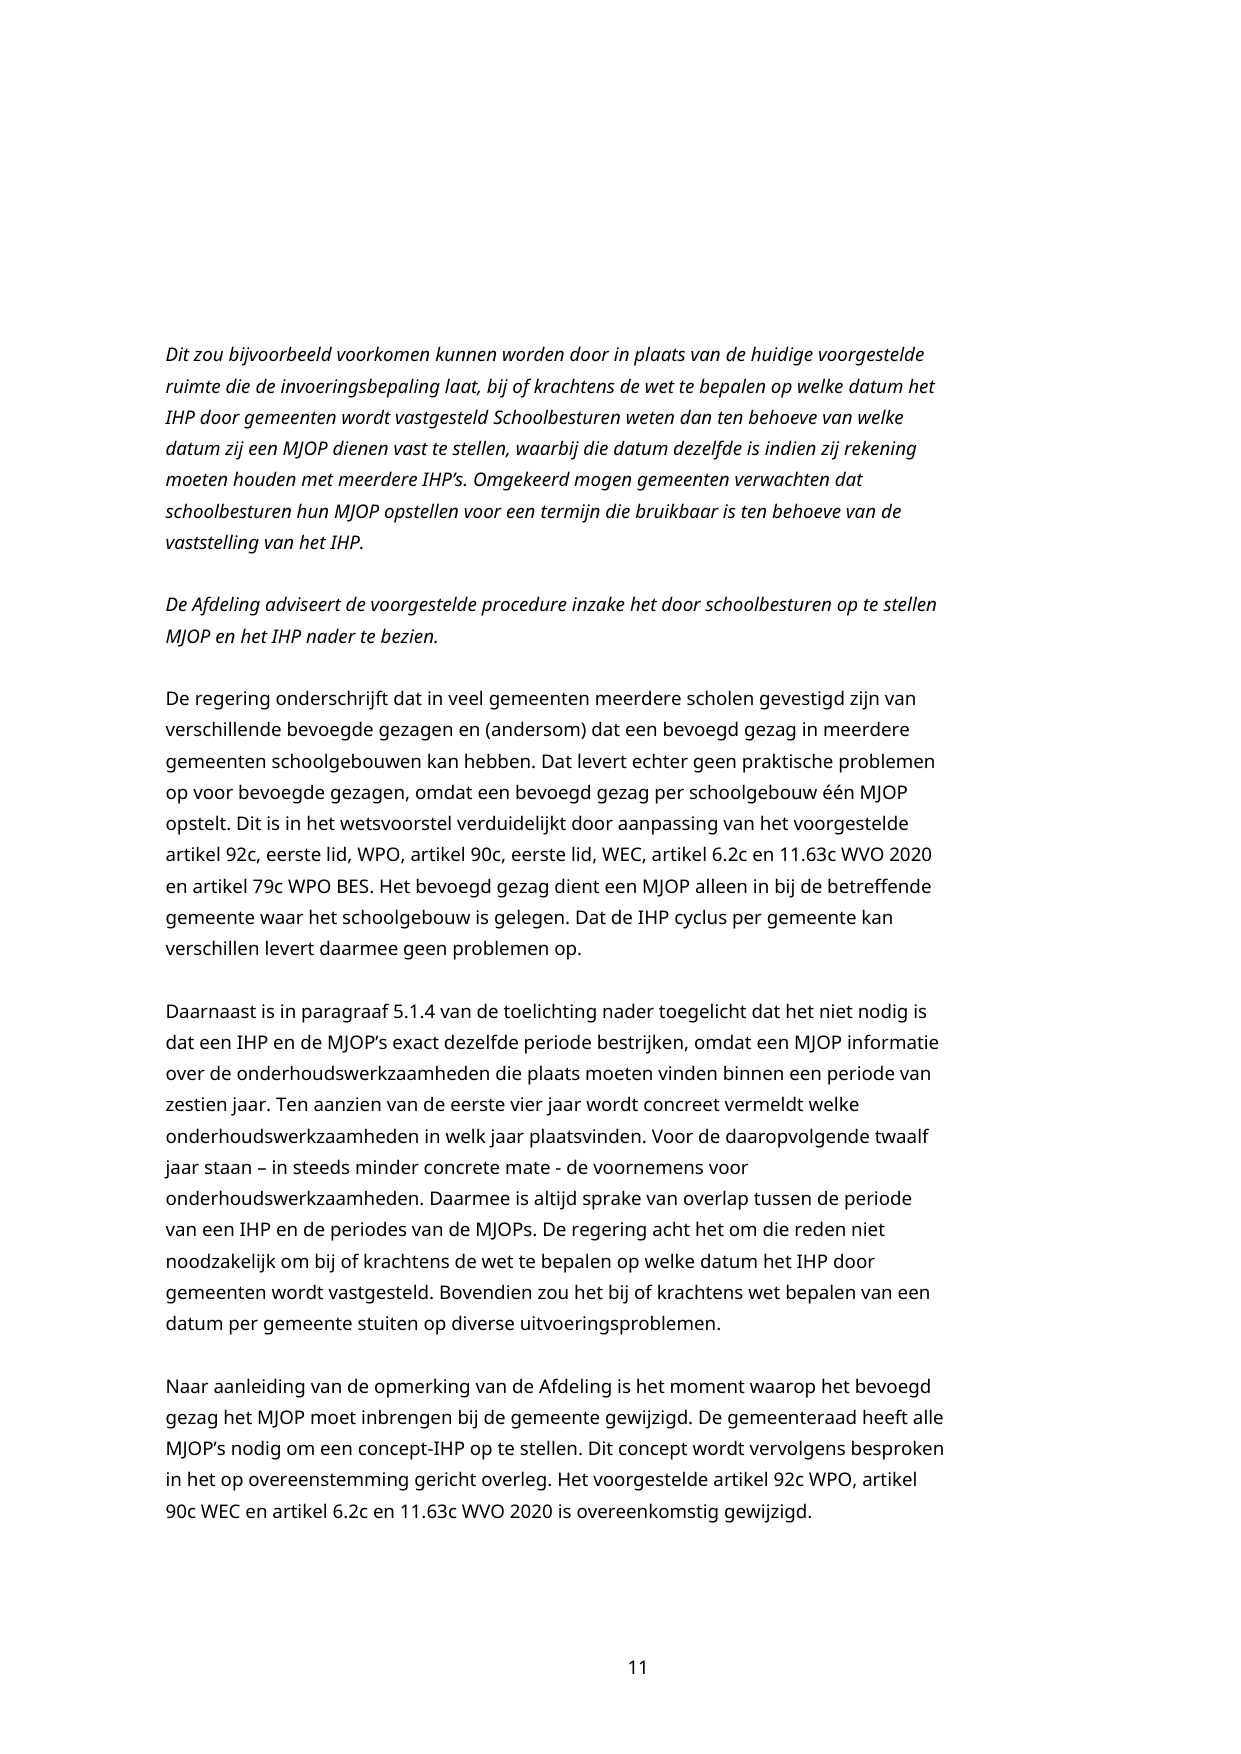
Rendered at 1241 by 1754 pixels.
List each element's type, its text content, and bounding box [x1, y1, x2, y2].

text De Afdeling adviseert de voorgestelde procedure inzake het door schoolbesturen op te stellen MJOP en het IHP nader te bezien. [165, 586, 947, 648]
text Naar aanleiding van de opmerking van de Afdeling is het moment waarop het bevoegd gezag het MJOP moet inbrengen bij de gemeente gewijzigd. De gemeenteraad heeft alle MJOP’s nodig om een concept-IHP op te stellen. Dit concept wordt vervolgens besproken in het op overeenstemming gericht overleg. Het voorgestelde artikel 92c WPO, artikel 90c WEC en artikel 6.2c en 11.63c WVO 2020 is overeenkomstig gewijzigd. [165, 1367, 947, 1523]
text De regering onderschrijft dat in veel gemeenten meerdere scholen gevestigd zijn van verschillende bevoegde gezagen en (andersom) dat een bevoegd gezag in meerdere gemeenten schoolgebouwen kan hebben. Dat levert echter geen praktische problemen op voor bevoegde gezagen, omdat een bevoegd gezag per schoolgebouw één MJOP opstelt. Dit is in het wetsvoorstel verduidelijkt door aanpassing van het voorgestelde artikel 92c, eerste lid, WPO, artikel 90c, eerste lid, WEC, artikel 6.2c en 11.63c WVO 2020 en artikel 79c WPO BES. Het bevoegd gezag dient een MJOP alleen in bij de betreffende gemeente waar het schoolgebouw is gelegen. Dat de IHP cyclus per gemeente kan verschillen levert daarmee geen problemen op. [165, 680, 947, 961]
text Daarnaast is in paragraaf 5.1.4 van de toelichting nader toegelicht dat het niet nodig is dat een IHP en de MJOP’s exact dezelfde periode bestrijken, omdat een MJOP informatie over de onderhoudswerkzaamheden die plaats moeten vinden binnen een periode van zestien jaar. Ten aanzien van de eerste vier jaar wordt concreet vermeldt welke onderhoudswerkzaamheden in welk jaar plaatsvinden. Voor de daaropvolgende twaalf jaar staan – in steeds minder concrete mate - de voornemens voor onderhoudswerkzaamheden. Daarmee is altijd sprake van overlap tussen de periode van een IHP en de periodes van de MJOPs. De regering acht het om die reden niet noodzakelijk om bij of krachtens de wet te bepalen op welke datum het IHP door gemeenten wordt vastgesteld. Bovendien zou het bij of krachtens wet bepalen van een datum per gemeente stuiten op diverse uitvoeringsproblemen. [165, 992, 947, 1336]
text Dit zou bijvoorbeeld voorkomen kunnen worden door in plaats van de huidige voorgestelde ruimte die de invoeringsbepaling laat, bij of krachtens de wet te bepalen op welke datum het IHP door gemeenten wordt vastgesteld Schoolbesturen weten dan ten behoeve van welke datum zij een MJOP dienen vast te stellen, waarbij die datum dezelfde is indien zij rekening moeten houden met meerdere IHP’s. Omgekeerd mogen gemeenten verwachten dat schoolbesturen hun MJOP opstellen voor een termijn die bruikbaar is ten behoeve van de vaststelling van het IHP. [165, 336, 947, 555]
